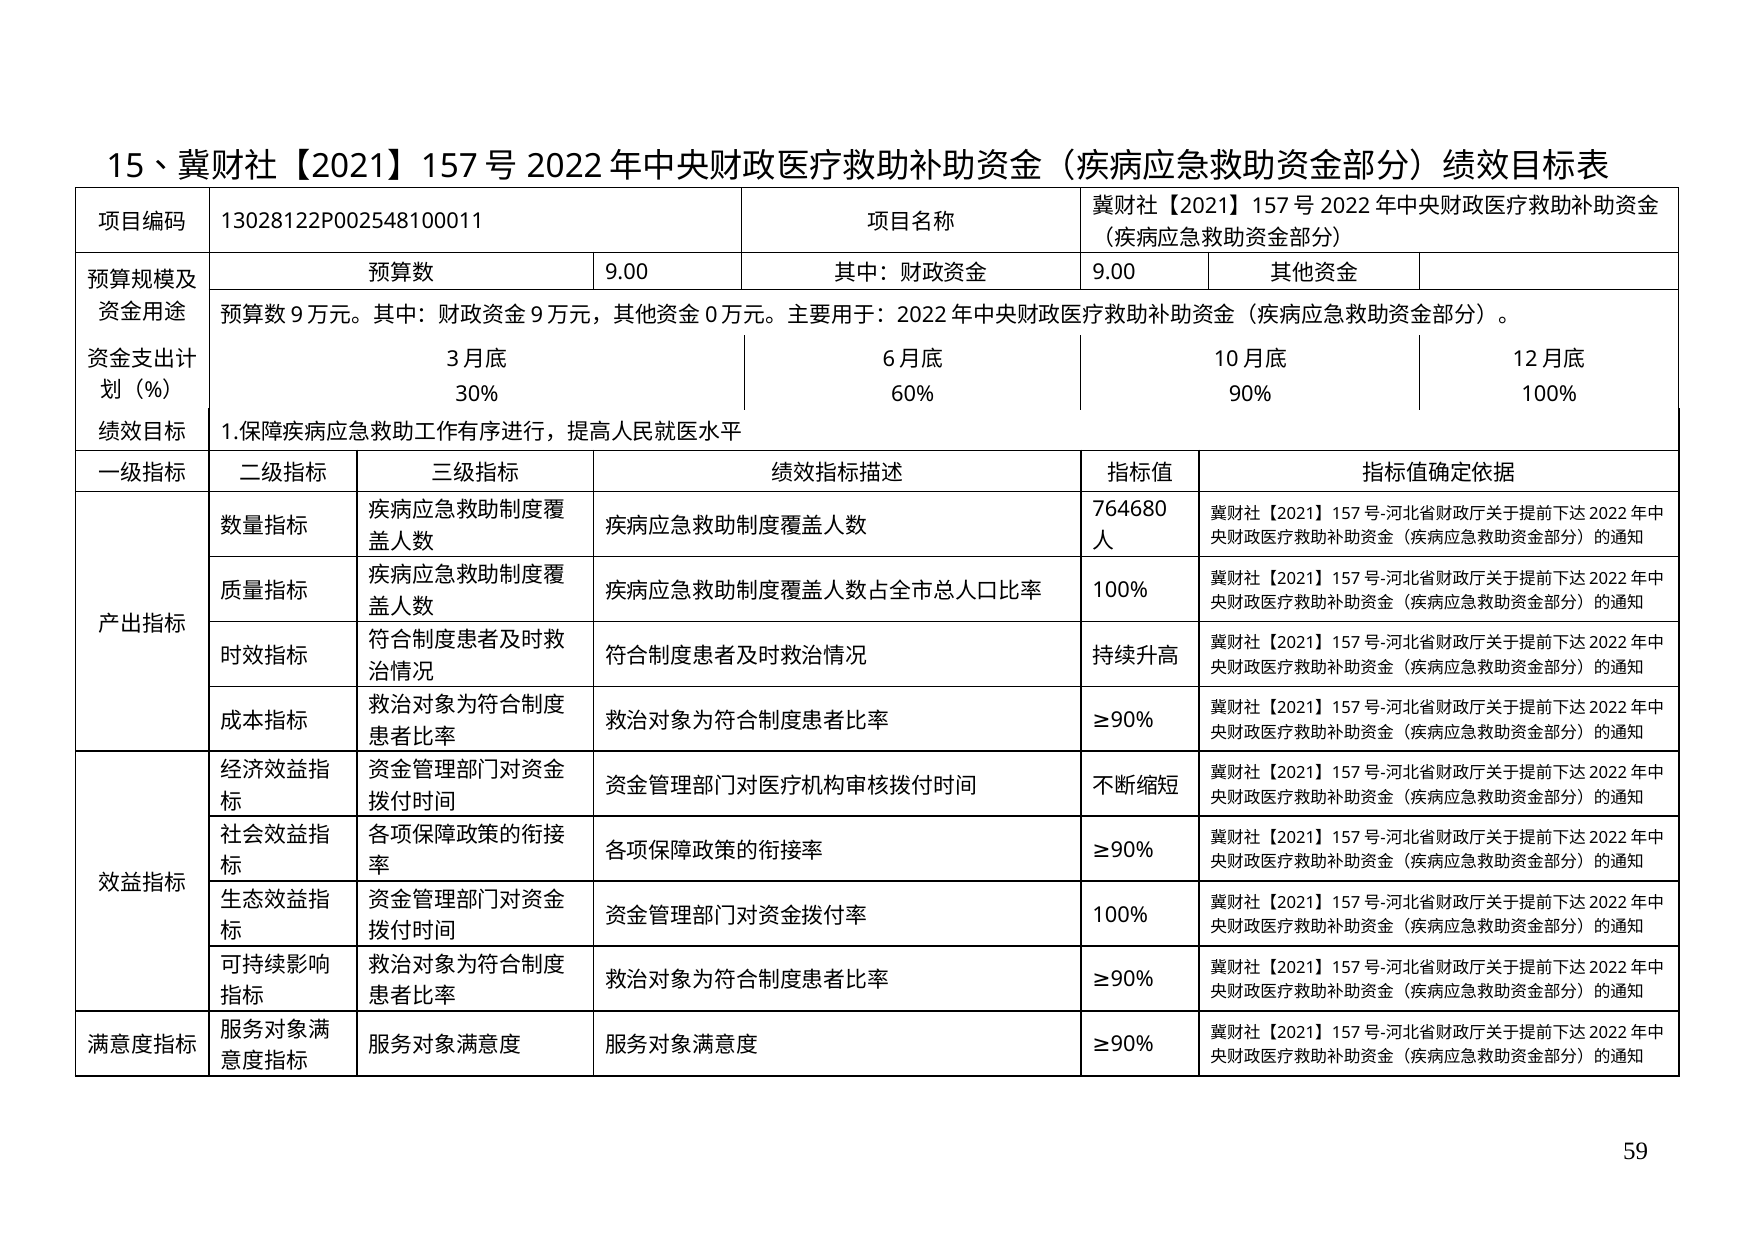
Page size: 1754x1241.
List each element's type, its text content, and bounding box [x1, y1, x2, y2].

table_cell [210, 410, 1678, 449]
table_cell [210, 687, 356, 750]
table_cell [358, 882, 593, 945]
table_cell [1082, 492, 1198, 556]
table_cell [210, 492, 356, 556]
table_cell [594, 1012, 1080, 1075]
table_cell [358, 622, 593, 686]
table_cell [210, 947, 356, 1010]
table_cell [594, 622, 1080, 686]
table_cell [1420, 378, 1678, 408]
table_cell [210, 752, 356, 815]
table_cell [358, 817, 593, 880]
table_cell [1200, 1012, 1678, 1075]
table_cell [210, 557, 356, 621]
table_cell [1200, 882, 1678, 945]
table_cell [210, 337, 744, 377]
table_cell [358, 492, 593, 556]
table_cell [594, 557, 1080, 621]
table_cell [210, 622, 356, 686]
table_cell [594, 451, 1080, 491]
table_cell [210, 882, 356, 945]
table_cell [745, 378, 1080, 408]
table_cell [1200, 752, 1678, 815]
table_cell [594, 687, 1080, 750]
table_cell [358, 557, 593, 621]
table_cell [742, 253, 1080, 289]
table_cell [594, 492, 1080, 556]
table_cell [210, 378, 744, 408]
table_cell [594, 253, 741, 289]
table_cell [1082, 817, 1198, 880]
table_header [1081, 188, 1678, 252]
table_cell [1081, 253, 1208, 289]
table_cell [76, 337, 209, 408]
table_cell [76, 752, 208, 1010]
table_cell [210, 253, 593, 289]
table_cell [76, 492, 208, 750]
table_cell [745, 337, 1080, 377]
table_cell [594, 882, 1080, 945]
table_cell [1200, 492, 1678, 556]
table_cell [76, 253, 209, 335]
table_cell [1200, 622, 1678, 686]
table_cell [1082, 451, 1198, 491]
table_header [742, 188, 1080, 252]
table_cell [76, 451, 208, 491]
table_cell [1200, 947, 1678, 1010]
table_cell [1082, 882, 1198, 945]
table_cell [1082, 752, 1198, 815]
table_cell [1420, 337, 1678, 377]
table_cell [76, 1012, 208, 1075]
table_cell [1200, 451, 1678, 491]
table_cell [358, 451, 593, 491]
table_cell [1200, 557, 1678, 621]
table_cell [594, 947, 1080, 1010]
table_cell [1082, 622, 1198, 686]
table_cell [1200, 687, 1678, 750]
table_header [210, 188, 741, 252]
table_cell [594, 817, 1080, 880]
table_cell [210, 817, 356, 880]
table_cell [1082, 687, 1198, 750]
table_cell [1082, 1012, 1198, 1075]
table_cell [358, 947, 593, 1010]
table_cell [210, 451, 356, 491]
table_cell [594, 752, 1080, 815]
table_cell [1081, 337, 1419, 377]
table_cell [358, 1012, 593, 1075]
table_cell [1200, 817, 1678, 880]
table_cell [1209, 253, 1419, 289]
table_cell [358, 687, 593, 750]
text 15、冀财社【2021】157号 2022年中央财政医疗救助补助资金（疾病应急救助资金部分）绩效目标表 [106, 142, 1648, 187]
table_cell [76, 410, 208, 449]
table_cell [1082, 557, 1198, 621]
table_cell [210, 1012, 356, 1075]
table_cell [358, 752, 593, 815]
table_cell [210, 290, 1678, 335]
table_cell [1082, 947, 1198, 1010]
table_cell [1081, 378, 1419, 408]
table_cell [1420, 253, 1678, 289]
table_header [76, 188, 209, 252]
